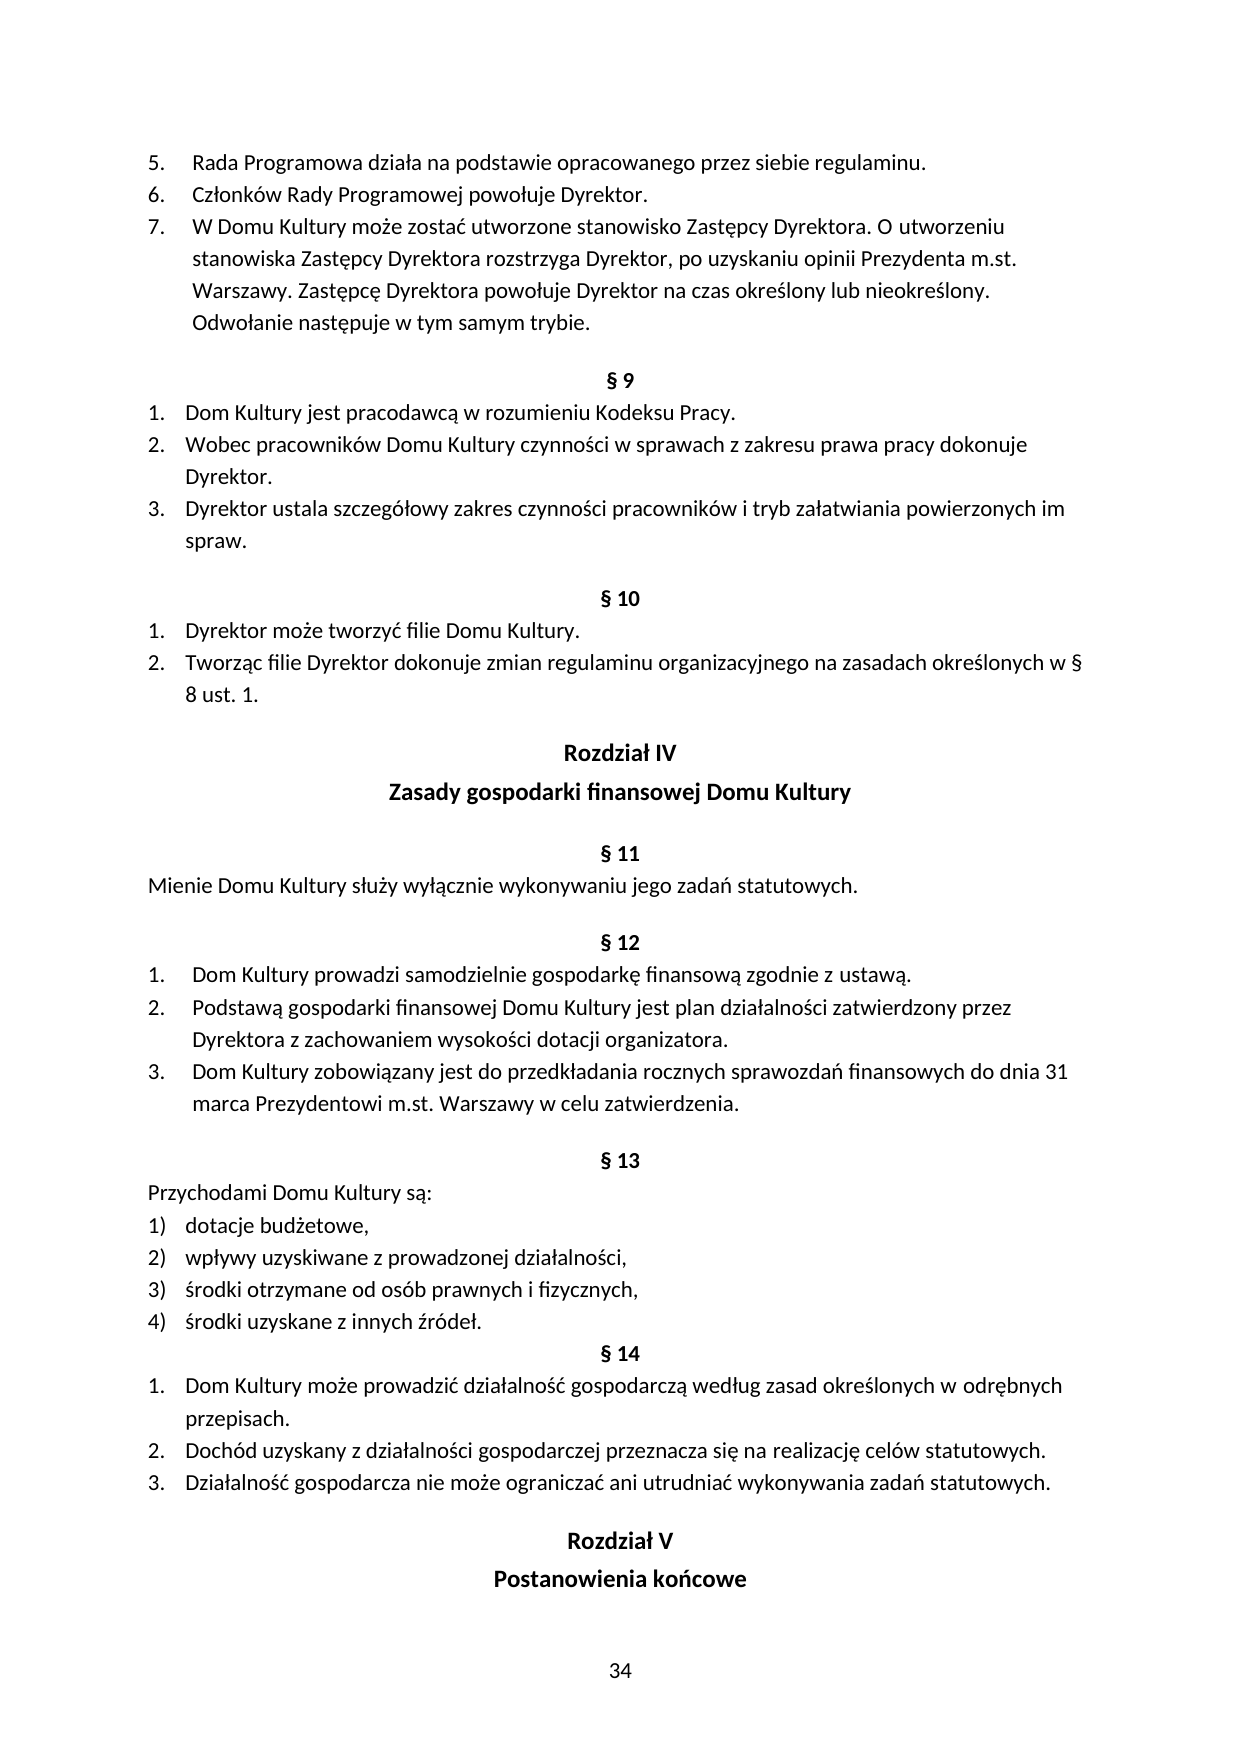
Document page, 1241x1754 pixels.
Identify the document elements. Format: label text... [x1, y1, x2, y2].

list Dom Kultury może prowadzić działalność gospodarczą według zasad określonych w odrębnych przepisach. [148, 1372, 1093, 1432]
list Dom Kultury prowadzi samodzielnie gospodarkę finansową zgodnie z ustawą. [148, 960, 1093, 988]
text § 11 [148, 839, 1093, 867]
list Wobec pracowników Domu Kultury czynności w sprawach z zakresu prawa pracy dokonuje Dyrektor. [148, 430, 1093, 490]
list środki otrzymane od osób prawnych i fizycznych, [148, 1275, 1093, 1303]
list Podstawą gospodarki finansowej Domu Kultury jest plan działalności zatwierdzony przez Dyrektora z zachowaniem wysokości dotacji organizatora. [148, 993, 1093, 1053]
text Rozdział V [148, 1525, 1093, 1556]
text Postanowienia końcowe [148, 1563, 1093, 1594]
list środki uzyskane z innych źródeł. [148, 1307, 1093, 1335]
list Dyrektor może tworzyć filie Domu Kultury. [148, 616, 1093, 644]
list Dom Kultury jest pracodawcą w rozumieniu Kodeksu Pracy. [148, 398, 1093, 426]
text Zasady gospodarki finansowej Domu Kultury [148, 776, 1093, 806]
text Przychodami Domu Kultury są: [148, 1178, 1093, 1207]
list dotacje budżetowe, [148, 1211, 1093, 1239]
list Tworząc filie Dyrektor dokonuje zmian regulaminu organizacyjnego na zasadach określonych w § 8 ust. 1. [148, 648, 1093, 708]
list Rada Programowa działa na podstawie opracowanego przez siebie regulaminu. [148, 148, 1093, 176]
text § 10 [148, 584, 1093, 612]
text § 9 [148, 366, 1093, 394]
text § 12 [148, 928, 1093, 956]
list Dochód uzyskany z działalności gospodarczej przeznacza się na realizację celów statutowych. [148, 1436, 1093, 1464]
text § 13 [148, 1146, 1093, 1174]
list Dyrektor ustala szczegółowy zakres czynności pracowników i tryb załatwiania powierzonych im spraw. [148, 494, 1093, 555]
text Mienie Domu Kultury służy wyłącznie wykonywaniu jego zadań statutowych. [148, 871, 1093, 899]
list Działalność gospodarcza nie może ograniczać ani utrudniać wykonywania zadań statutowych. [148, 1468, 1093, 1496]
list wpływy uzyskiwane z prowadzonej działalności, [148, 1243, 1093, 1271]
text Rozdział IV [148, 738, 1093, 768]
list Członków Rady Programowej powołuje Dyrektor. [148, 180, 1093, 208]
list Dom Kultury zobowiązany jest do przedkładania rocznych sprawozdań finansowych do dnia 31 marca Prezydentowi m.st. Warszawy w celu zatwierdzenia. [148, 1057, 1093, 1117]
list W Domu Kultury może zostać utworzone stanowisko Zastępcy Dyrektora. O utworzeniu stanowiska Zastępcy Dyrektora rozstrzyga Dyrektor, po uzyskaniu opinii Prezydenta m.st. Warszawy. Zastępcę Dyrektora powołuje Dyrektor na czas określony lub nieokreślony. Odwołanie następuje w tym samym trybie. [148, 212, 1093, 337]
text § 14 [148, 1339, 1093, 1367]
